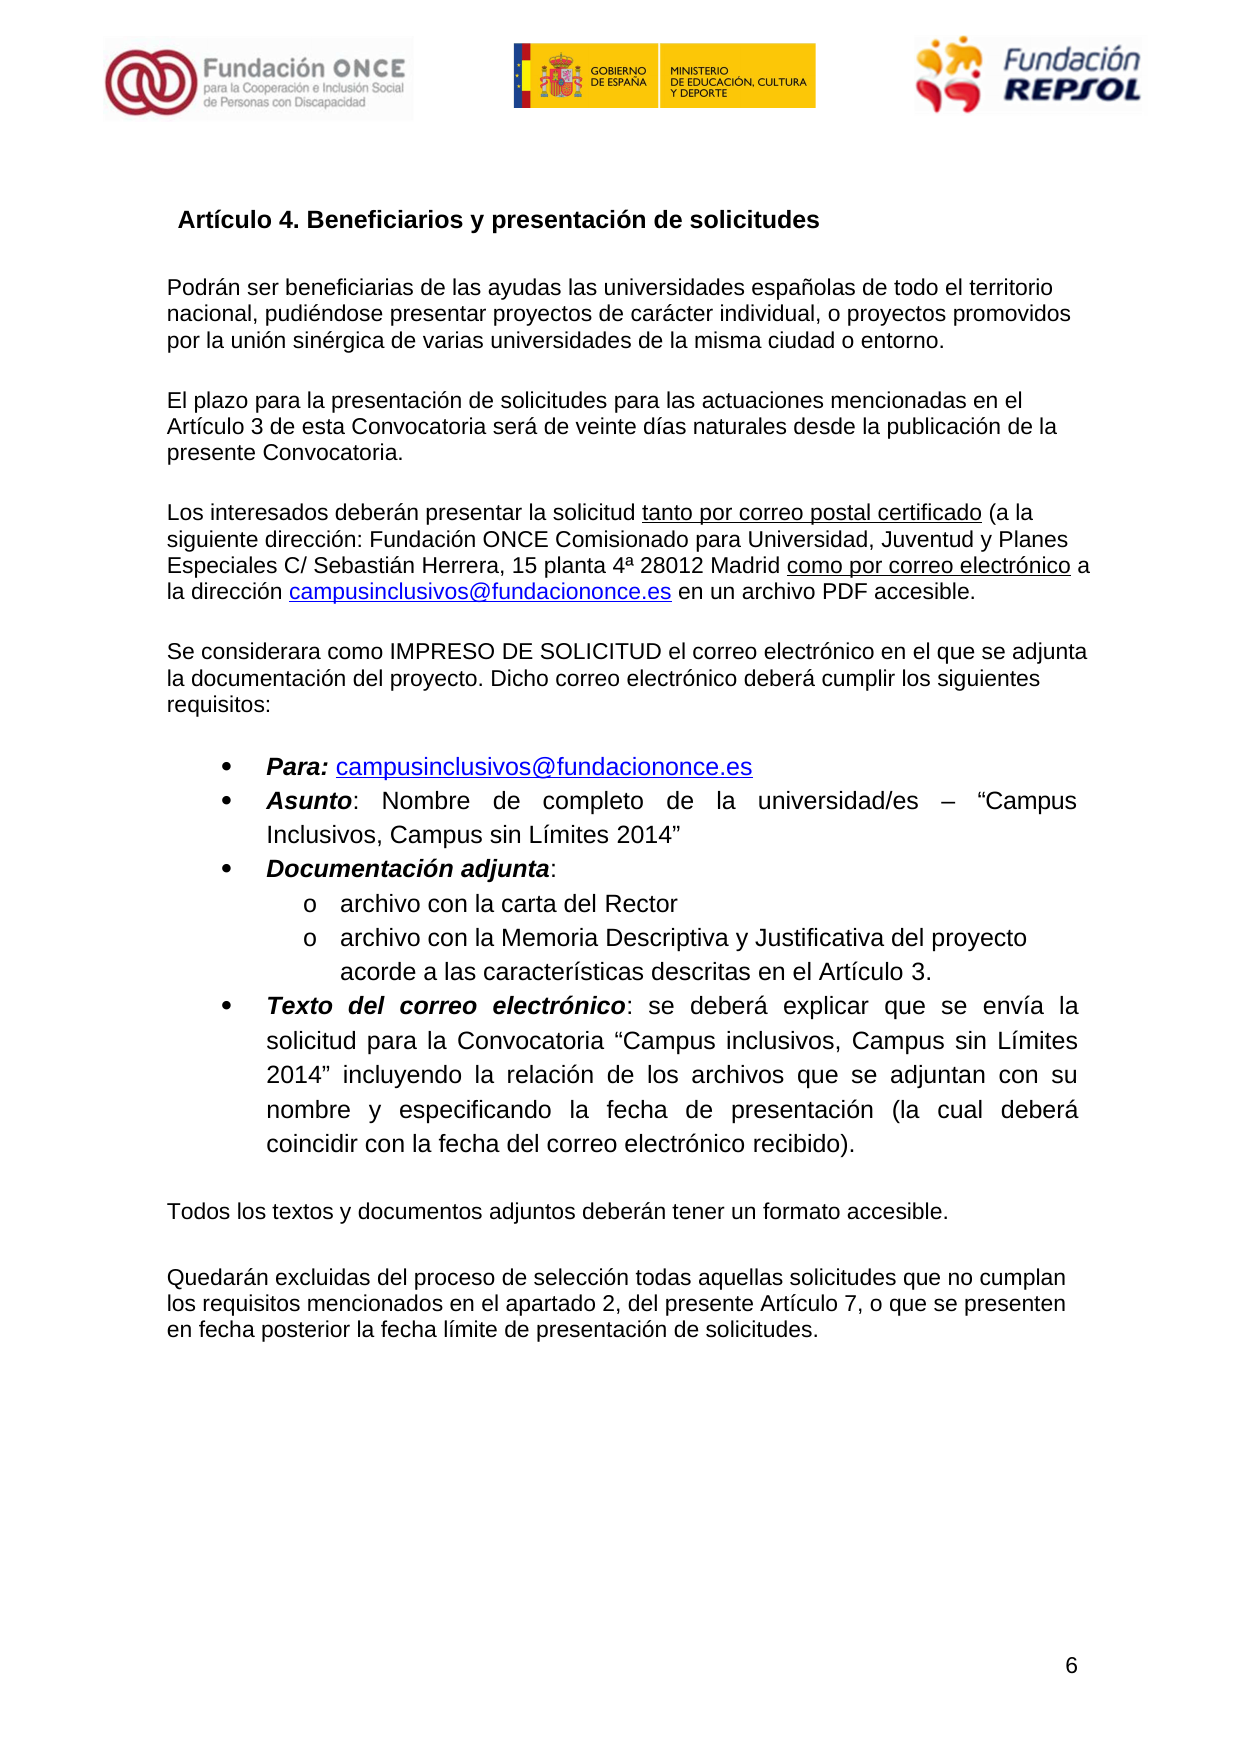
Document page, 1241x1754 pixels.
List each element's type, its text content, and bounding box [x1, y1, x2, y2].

text El plazo para la presentación de solicitudes para las actuaciones mencionadas en el Artículo 3 de esta Convocatoria será de veinte días naturales desde la publicación de la presente Convocatoria. [167, 387, 1090, 466]
list archivo con la Memoria Descriptiva y Justificativa del proyecto acorde a las características descritas en el Artículo 3. [302, 923, 1079, 986]
list archivo con la carta del Rector [302, 888, 1090, 919]
list Documentación adjunta: [222, 854, 1090, 883]
text Todos los textos y documentos adjuntos deberán tener un formato accesible. [167, 1198, 1090, 1224]
text Quedarán excluidas del proceso de selección todas aquellas solicitudes que no cumplan los requisitos mencionados en el apartado 2, del presente Artículo 7, o que se presenten en fecha posterior la fecha límite de presentación de solicitudes. [167, 1264, 1090, 1343]
list Para: campusinclusivos@fundaciononce.es [222, 752, 1090, 781]
text Se considerara como IMPRESO DE SOLICITUD el correo electrónico en el que se adjunta la documentación del proyecto. Dicho correo electrónico deberá cumplir los siguientes requisitos: [167, 638, 1090, 717]
picture [513, 43, 816, 108]
picture [913, 35, 1148, 116]
list Asunto: Nombre de completo de la universidad/es – “Campus Inclusivos, Campus sin Límites 2014” [222, 786, 1079, 848]
subtitle Artículo 4. Beneficiarios y presentación de solicitudes [177, 205, 1090, 234]
list Texto del correo electrónico: se deberá explicar que se envía la solicitud para la Convocatoria “Campus inclusivos, Campus sin Límites 2014” incluyendo la relación de los archivos que se adjuntan con su nombre y especificando la fecha de presentación (la cual deberá coincidir con la fecha del correo electrónico recibido). [222, 991, 1079, 1158]
picture [103, 36, 415, 122]
text Podrán ser beneficiarias de las ayudas las universidades españolas de todo el territorio nacional, pudiéndose presentar proyectos de carácter individual, o proyectos promovidos por la unión sinérgica de varias universidades de la misma ciudad o entorno. [167, 274, 1090, 353]
text Los interesados deberán presentar la solicitud tanto por correo postal certificado (a la siguiente dirección: Fundación ONCE Comisionado para Universidad, Juventud y Planes Especiales C/ Sebastián Herrera, 15 planta 4ª 28012 Madrid como por correo electrónico a la dirección campusinclusivos@fundaciononce.es en un archivo PDF accesible. [167, 499, 1090, 605]
